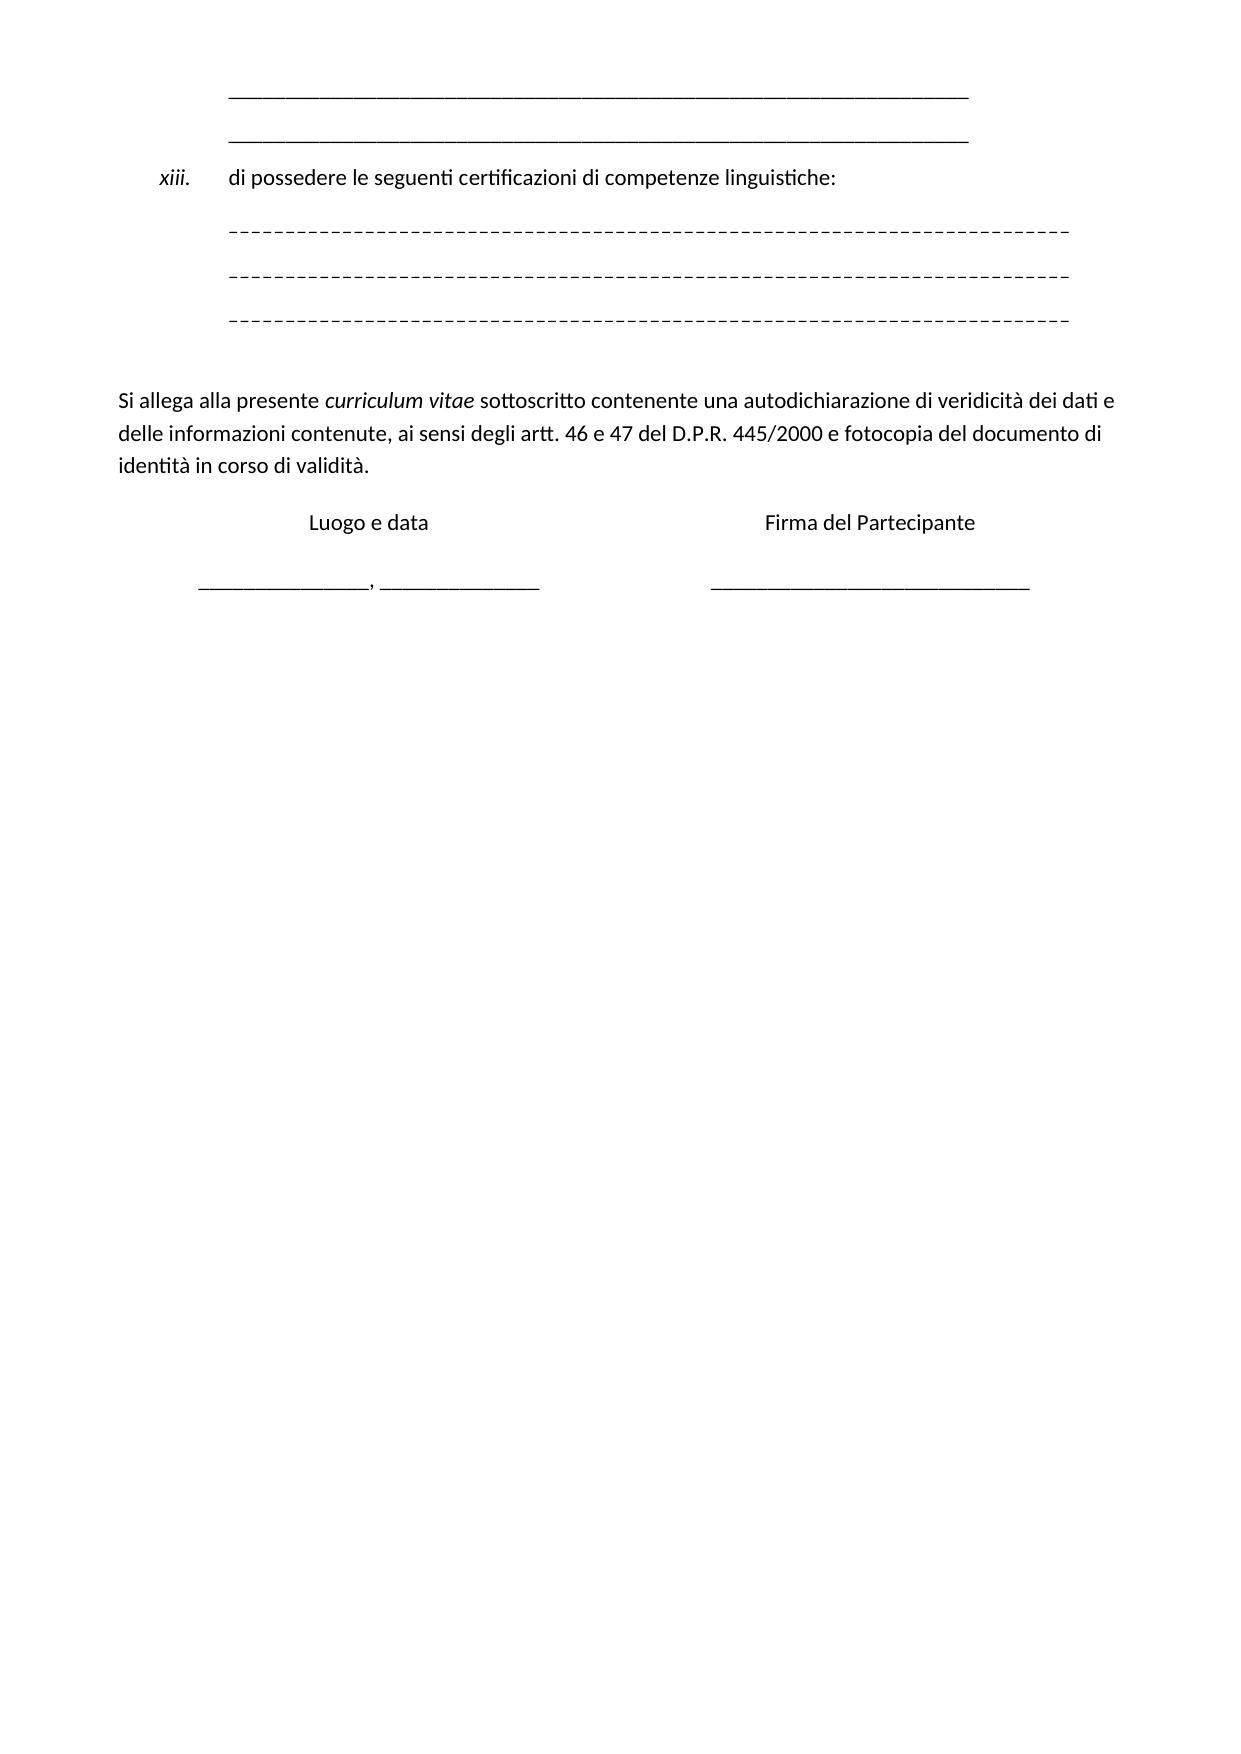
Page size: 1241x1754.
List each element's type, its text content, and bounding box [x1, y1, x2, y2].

table_header Firma del Partecipante [620, 496, 1121, 553]
list _________________________________________________________________ [228, 118, 1122, 147]
list __________________________________________________________________________ [228, 253, 1122, 281]
list _________________________________________________________________ [228, 74, 1122, 102]
text Si allega alla presente curriculum vitae sottoscritto contenente una autodichiarazione di veridicità dei dati e delle informazioni contenute, ai sensi degli artt. 46 e 47 del D.P.R. 445/2000 e fotocopia del documento di identità in corso di validità. [118, 387, 1122, 479]
list di possedere le seguenti certificazioni di competenze linguistiche: [191, 163, 1122, 191]
table_cell _______________, ______________ [118, 553, 619, 609]
table_header Luogo e data [118, 496, 619, 553]
list __________________________________________________________________________ [228, 208, 1122, 236]
table_cell ____________________________ [620, 553, 1121, 609]
list __________________________________________________________________________ [228, 297, 1122, 325]
